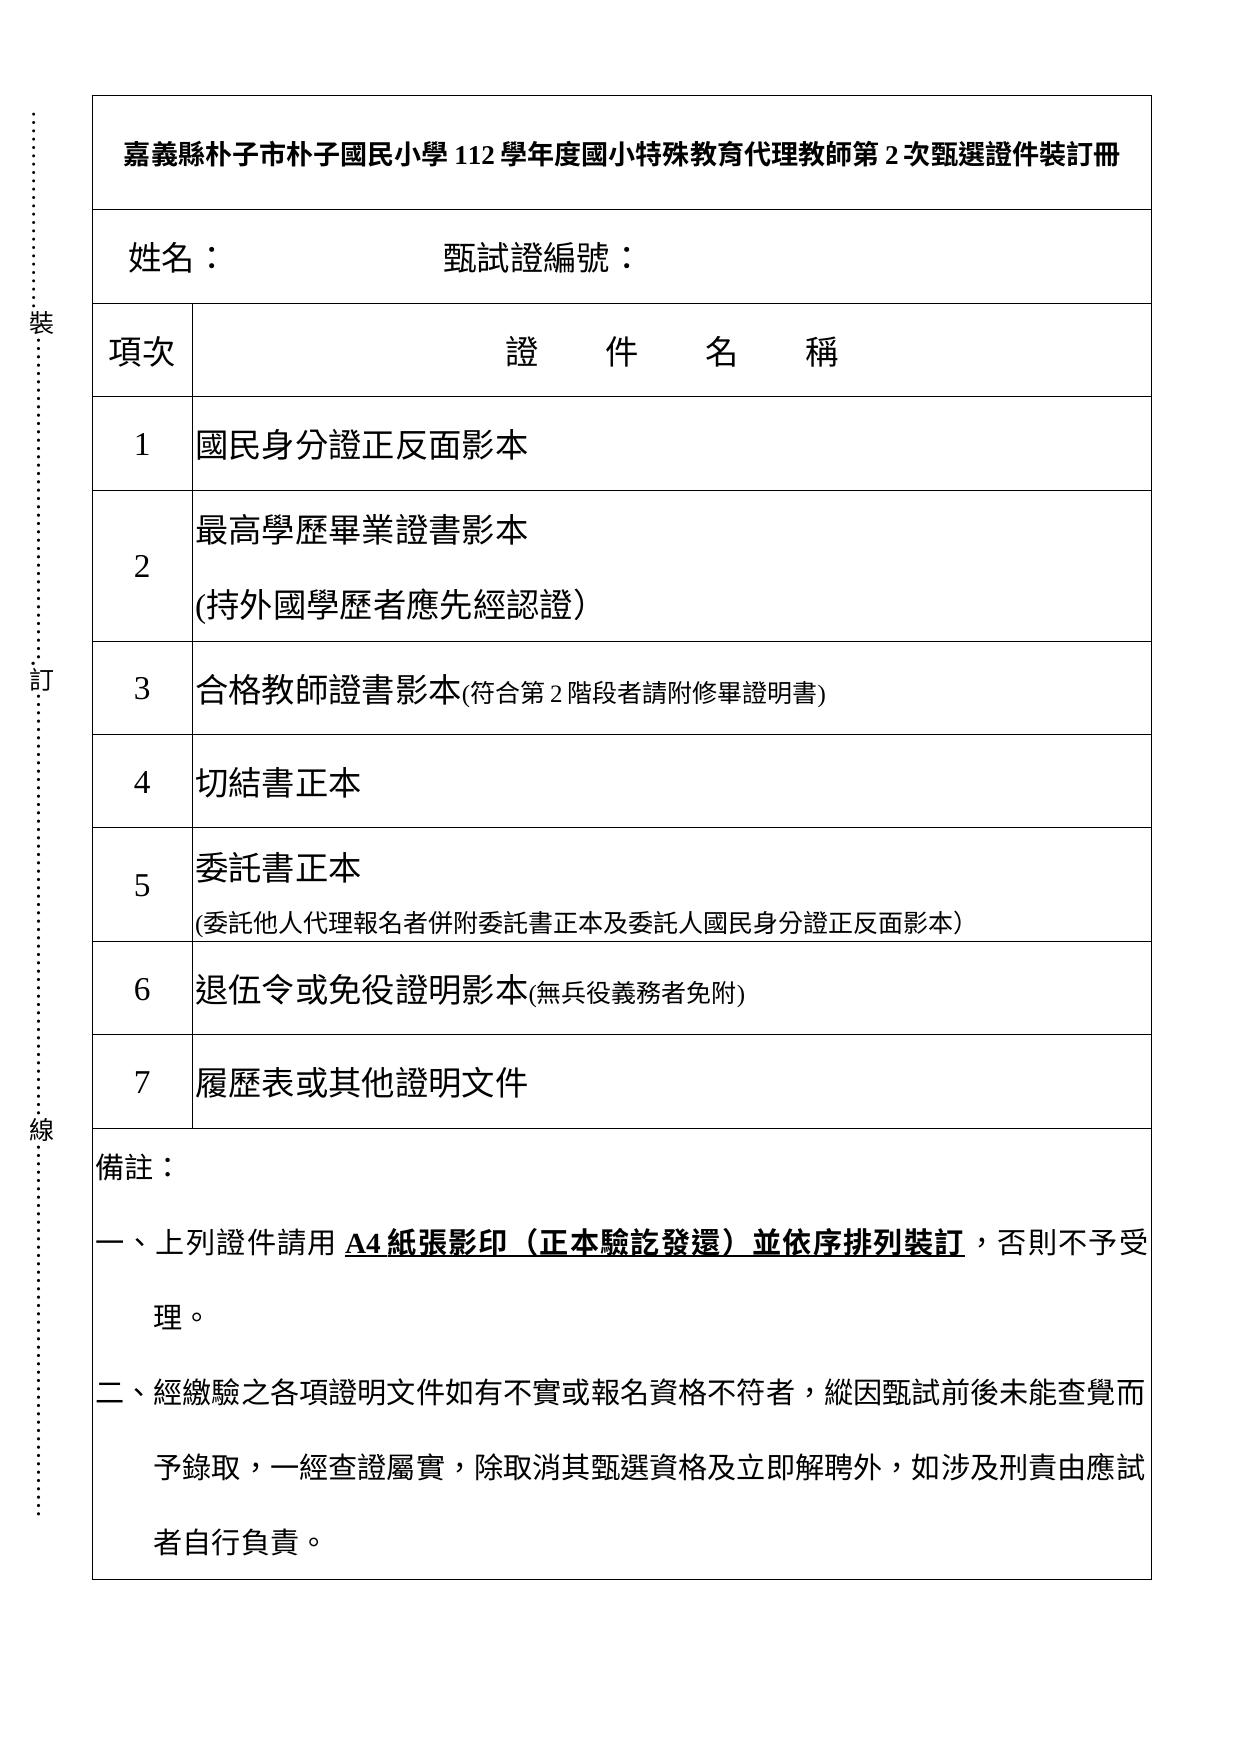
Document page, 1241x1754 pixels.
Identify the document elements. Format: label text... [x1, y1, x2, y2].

table_cell 6 [93, 942, 192, 1034]
table_cell 國民身分證正反面影本 [193, 397, 1151, 489]
table_cell 5 [93, 828, 192, 941]
table_cell 切結書正本 [193, 735, 1151, 827]
table_cell 4 [93, 735, 192, 827]
table_cell 備註： 一、上列證件請用A4紙張影印（正本驗訖發還）並依序排列裝訂，否則不予受理。 二、經繳驗之各項證明文件如有不實或報名資格不符者，縱因甄試前後未能查覺而予錄取，一經查證屬實，除取消其甄選資格及立即解聘外，如涉及刑責由應試者自行負責。 [93, 1129, 1151, 1578]
table_cell 合格教師證書影本(符合第2階段者請附修畢證明書) [193, 642, 1151, 734]
table_cell 2 [93, 491, 192, 641]
table_cell 項次 [93, 304, 192, 396]
table_cell 7 [93, 1035, 192, 1127]
table_cell 1 [93, 397, 192, 489]
table_header 嘉義縣朴子市朴子國民小學112學年度國小特殊教育代理教師第2次甄選證件裝訂冊 [93, 96, 1151, 209]
table_cell 證 件 名 稱 [193, 304, 1151, 396]
table_cell 姓名： 甄試證編號： [93, 210, 1151, 303]
table_cell 3 [93, 642, 192, 734]
table_cell 履歷表或其他證明文件 [193, 1035, 1151, 1127]
table_cell 委託書正本 (委託他人代理報名者併附委託書正本及委託人國民身分證正反面影本） [193, 828, 1151, 941]
table_cell 退伍令或免役證明影本(無兵役義務者免附) [193, 942, 1151, 1034]
table_cell 最高學歷畢業證書影本 (持外國學歷者應先經認證） [193, 491, 1151, 641]
